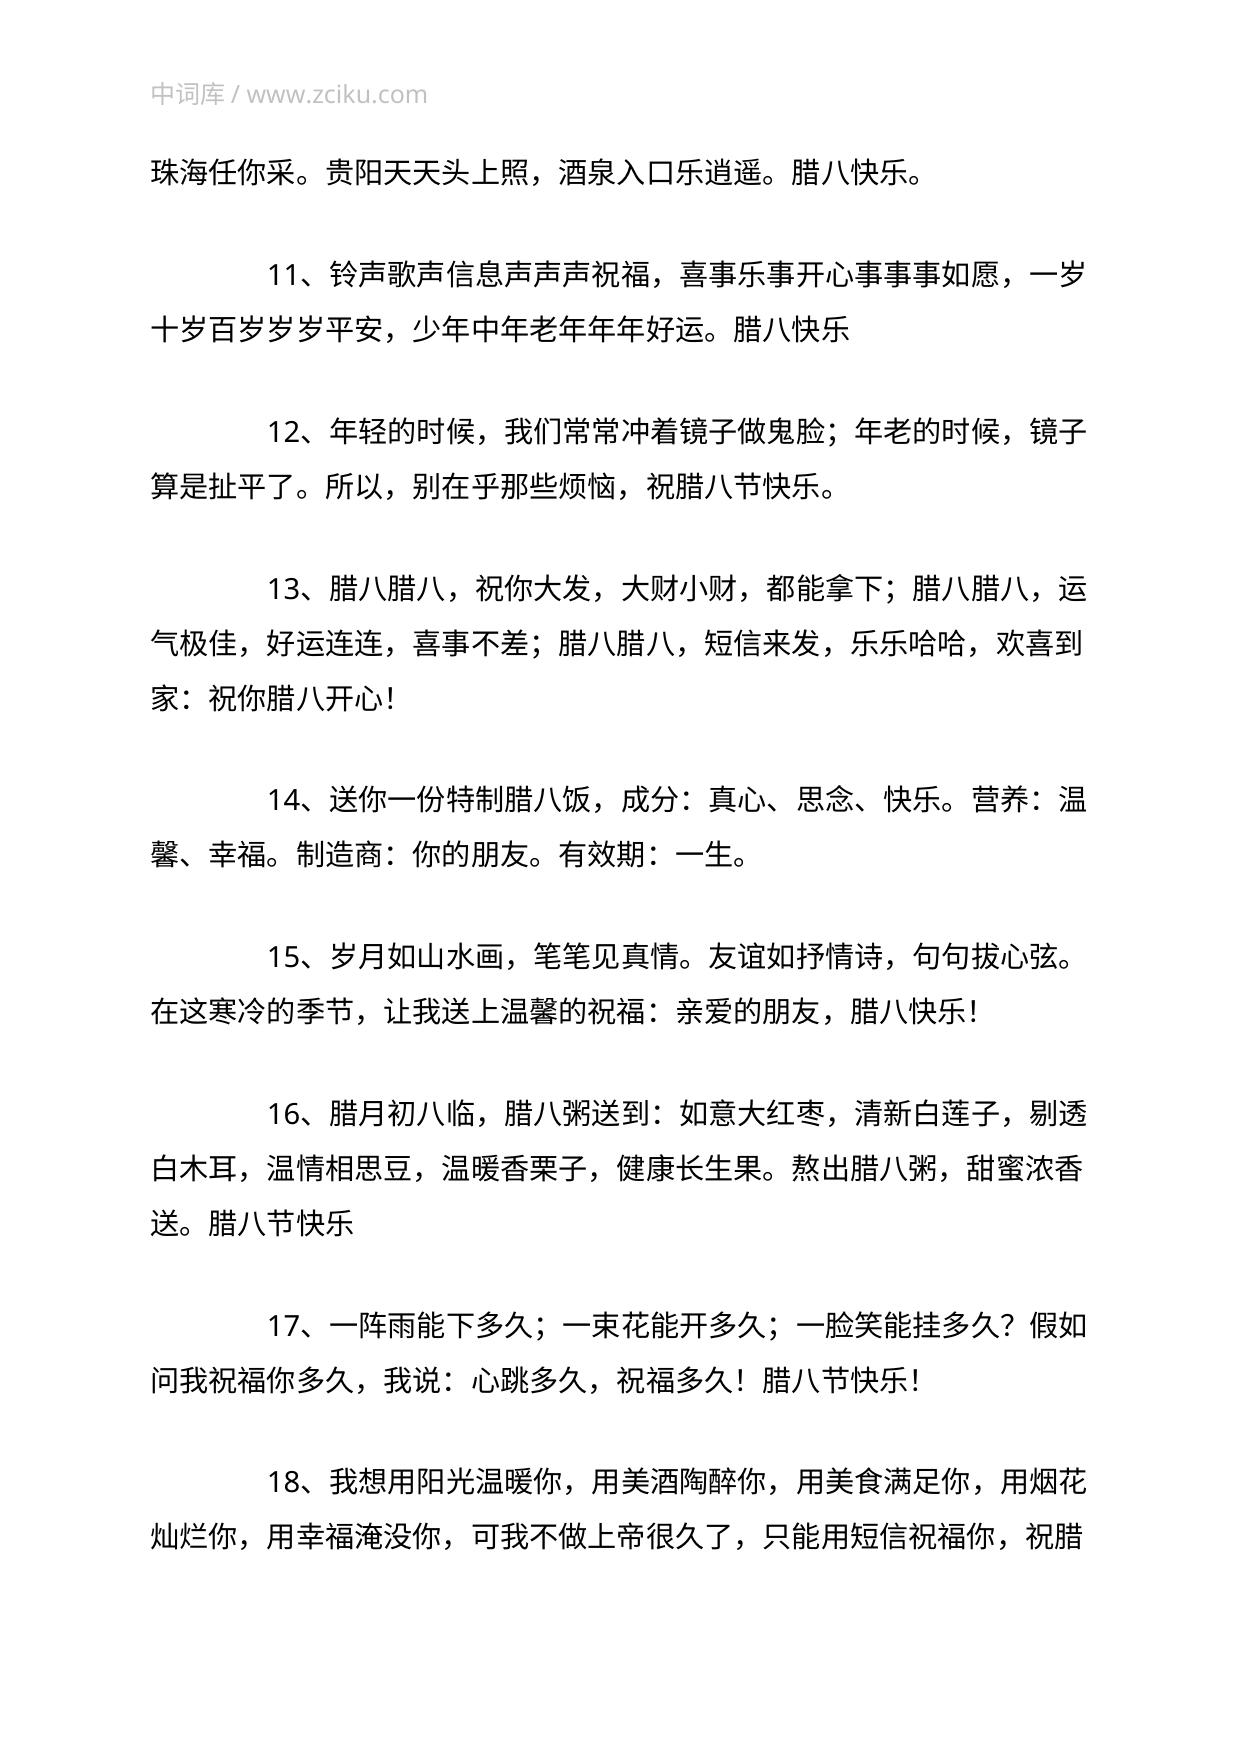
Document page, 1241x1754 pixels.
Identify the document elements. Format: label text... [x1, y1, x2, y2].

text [150, 150, 1090, 192]
text 16、腊月初八临，腊八粥送到：如意大红枣，清新白莲子，剔透白木耳，温情相思豆，温暖香栗子，健康长生果。熬出腊八粥，甜蜜浓香送。腊八节快乐 [150, 1091, 1090, 1243]
text 12、年轻的时候，我们常常冲着镜子做鬼脸；年老的时候，镜子算是扯平了。所以，别在乎那些烦恼，祝腊八节快乐。 [150, 408, 1090, 506]
text 14、送你一份特制腊八饭，成分：真心、思念、快乐。营养：温馨、幸福。制造商：你的朋友。有效期：一生。 [150, 777, 1090, 874]
text 13、腊八腊八，祝你大发，大财小财，都能拿下；腊八腊八，运气极佳，好运连连，喜事不差；腊八腊八，短信来发，乐乐哈哈，欢喜到家：祝你腊八开心！ [150, 565, 1090, 717]
text 17、一阵雨能下多久；一束花能开多久；一脸笑能挂多久？假如问我祝福你多久，我说：心跳多久，祝福多久！腊八节快乐！ [150, 1302, 1090, 1399]
text 11、铃声歌声信息声声声祝福，喜事乐事开心事事事如愿，一岁十岁百岁岁岁平安，少年中年老年年年好运。腊八快乐 [150, 252, 1090, 349]
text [150, 1459, 1090, 1556]
text 15、岁月如山水画，笔笔见真情。友谊如抒情诗，句句拔心弦。在这寒冷的季节，让我送上温馨的祝福：亲爱的朋友，腊八快乐！ [150, 934, 1090, 1031]
